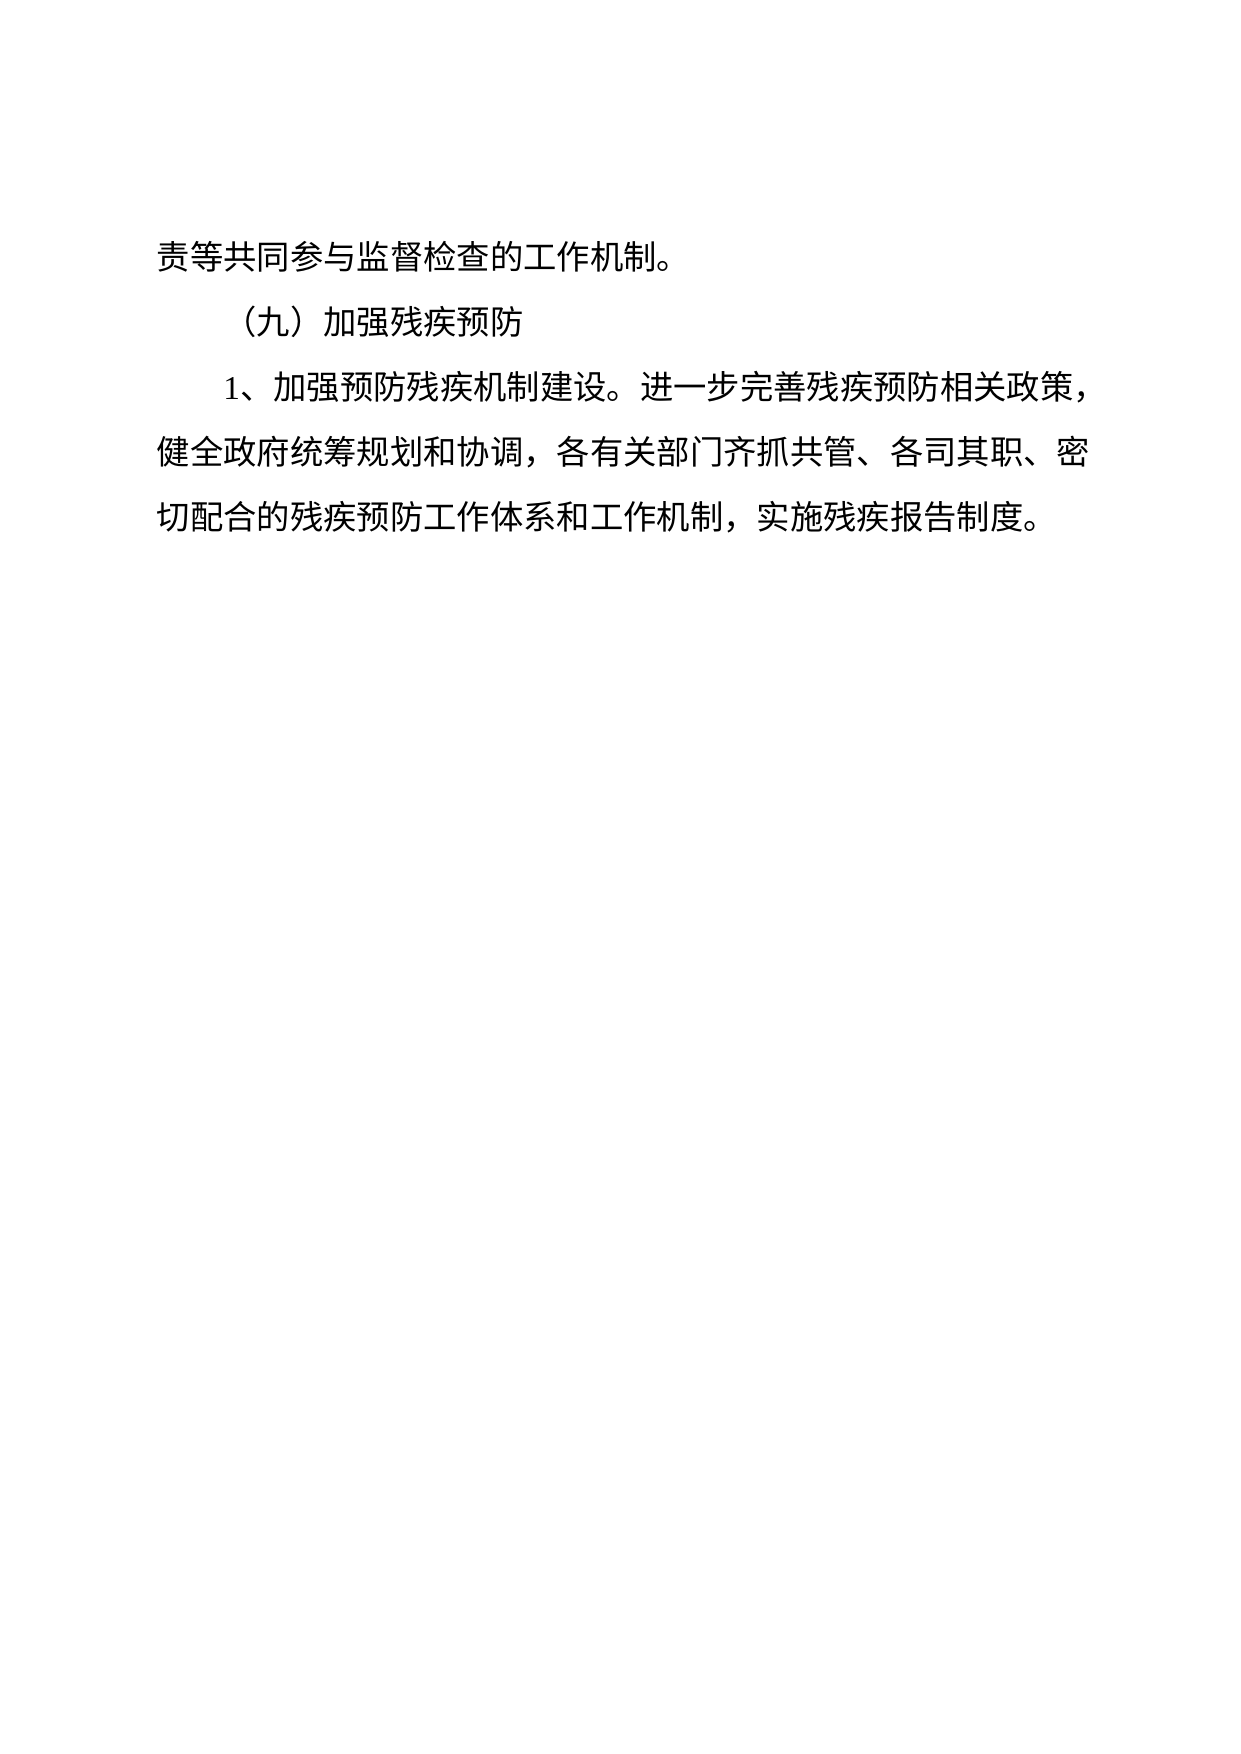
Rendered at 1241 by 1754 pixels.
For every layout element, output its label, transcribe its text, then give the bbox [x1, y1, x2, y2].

text （九）加强残疾预防 [156, 287, 1104, 352]
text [156, 222, 1104, 287]
text 1、加强预防残疾机制建设。进一步完善残疾预防相关政策，健全政府统筹规划和协调，各有关部门齐抓共管、各司其职、密切配合的残疾预防工作体系和工作机制，实施残疾报告制度。 [156, 352, 1104, 547]
